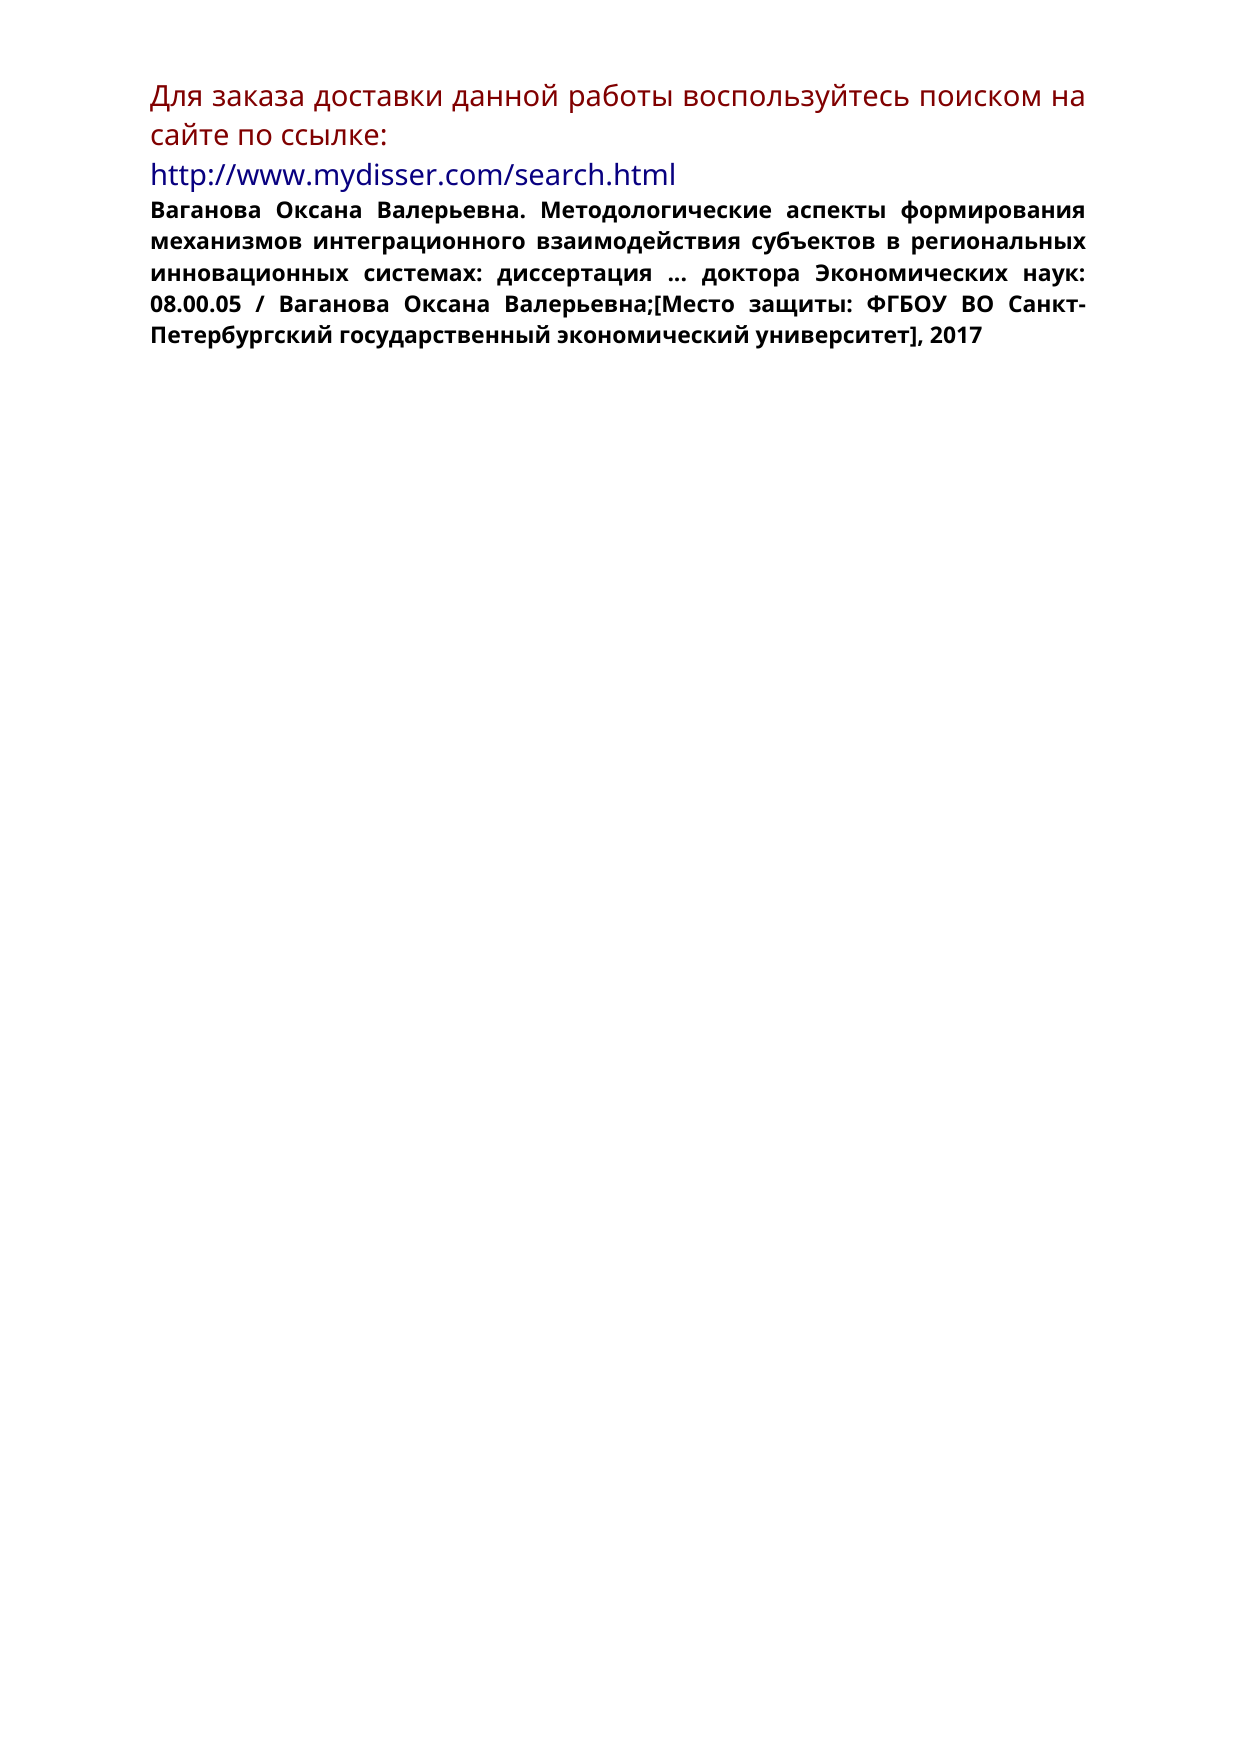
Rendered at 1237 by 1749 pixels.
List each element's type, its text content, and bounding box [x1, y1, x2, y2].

text Ваганова Оксана Валерьевна. Методологические аспекты формирования механизмов интеграционного взаимодействия субъектов в региональных инновационных системах: диссертация ... доктора Экономических наук: 08.00.05 / Ваганова Оксана Валерьевна;[Место защиты: ФГБОУ ВО Санкт-Петербургский государственный экономический университет], 2017 [150, 194, 1086, 350]
